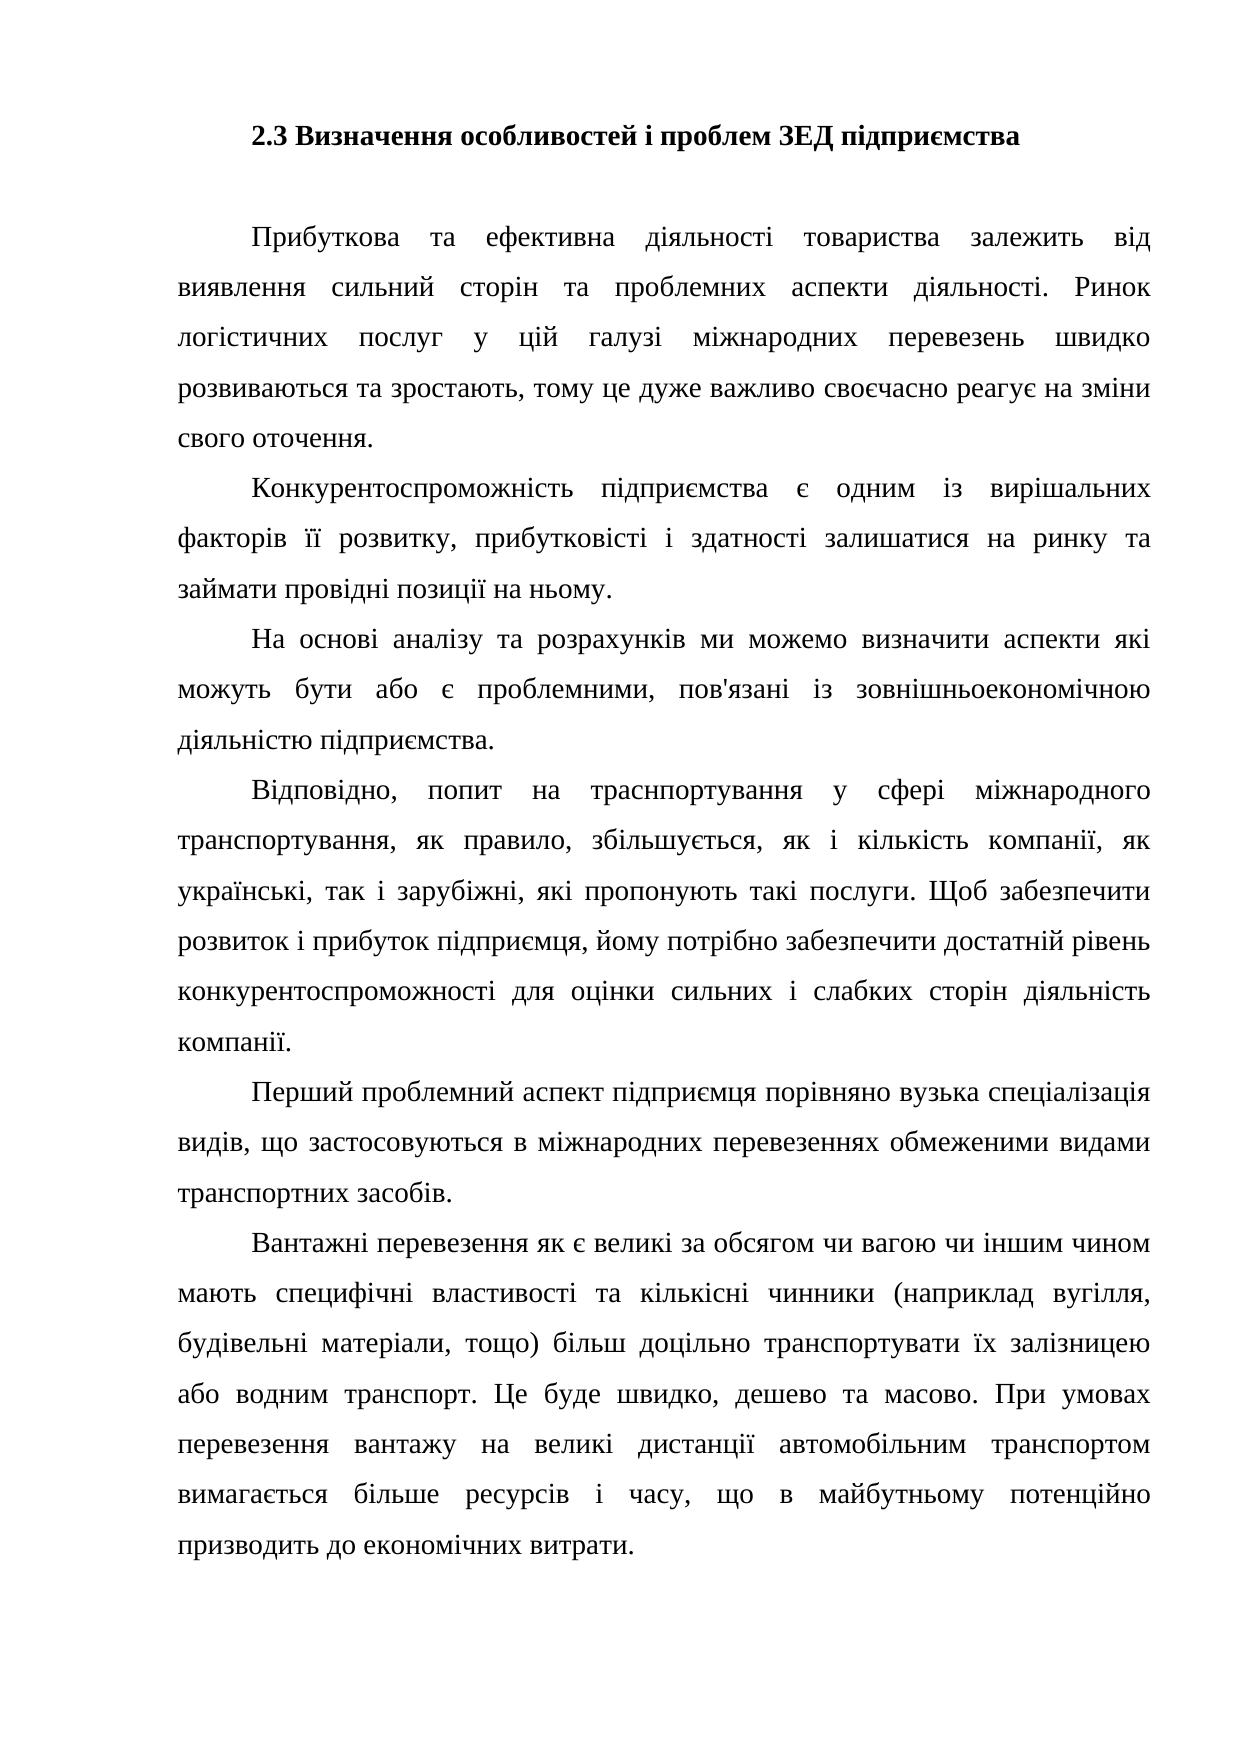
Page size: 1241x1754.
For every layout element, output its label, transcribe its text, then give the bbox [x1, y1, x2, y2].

text Конкурентоспроможність підприємства є одним із вирішальних факторів її розвитку, прибутковісті і здатності залишатися на ринку та займати провідні позиції на ньому. [177, 470, 1152, 604]
text Вантажні перевезення як є великі за обсягом чи вагою чи іншим чином мають специфічні властивості та кількісні чинники (наприклад вугілля, будівельні матеріали, тощо) більш доцільно транспортувати їх залізницею або водним транспорт. Це буде швидко, дешево та масово. При умовах перевезення вантажу на великі дистанції автомобільним транспортом вимагається більше ресурсів і часу, що в майбутньому потенційно призводить до економічних витрати. [177, 1225, 1152, 1560]
text 2.3 Визначення особливостей і проблем ЗЕД підприємства [177, 118, 1152, 152]
text Прибуткова та ефективна діяльності товариства залежить від виявлення сильний сторін та проблемних аспекти діяльності. Ринок логістичних послуг у цій галузі міжнародних перевезень швидко розвиваються та зростають, тому це дуже важливо своєчасно реагує на зміни свого оточення. [177, 219, 1152, 453]
text Відповідно, попит на траснпортування у сфері міжнародного транспортування, як правило, збільшується, як і кількість компанії, як українські, так і зарубіжні, які пропонують такі послуги. Щоб забезпечити розвиток і прибуток підприємця, йому потрібно забезпечити достатній рівень конкурентоспроможності для оцінки сильних і слабких сторін діяльність компанії. [177, 772, 1152, 1057]
text Перший проблемний аспект підприємця порівняно вузька спеціалізація видів, що застосовуються в міжнародних перевезеннях обмеженими видами транспортних засобів. [177, 1074, 1152, 1208]
text На основі аналізу та розрахунків ми можемо визначити аспекти які можуть бути або є проблемними, пов'язані із зовнішньоекономічною діяльністю підприємства. [177, 621, 1152, 755]
